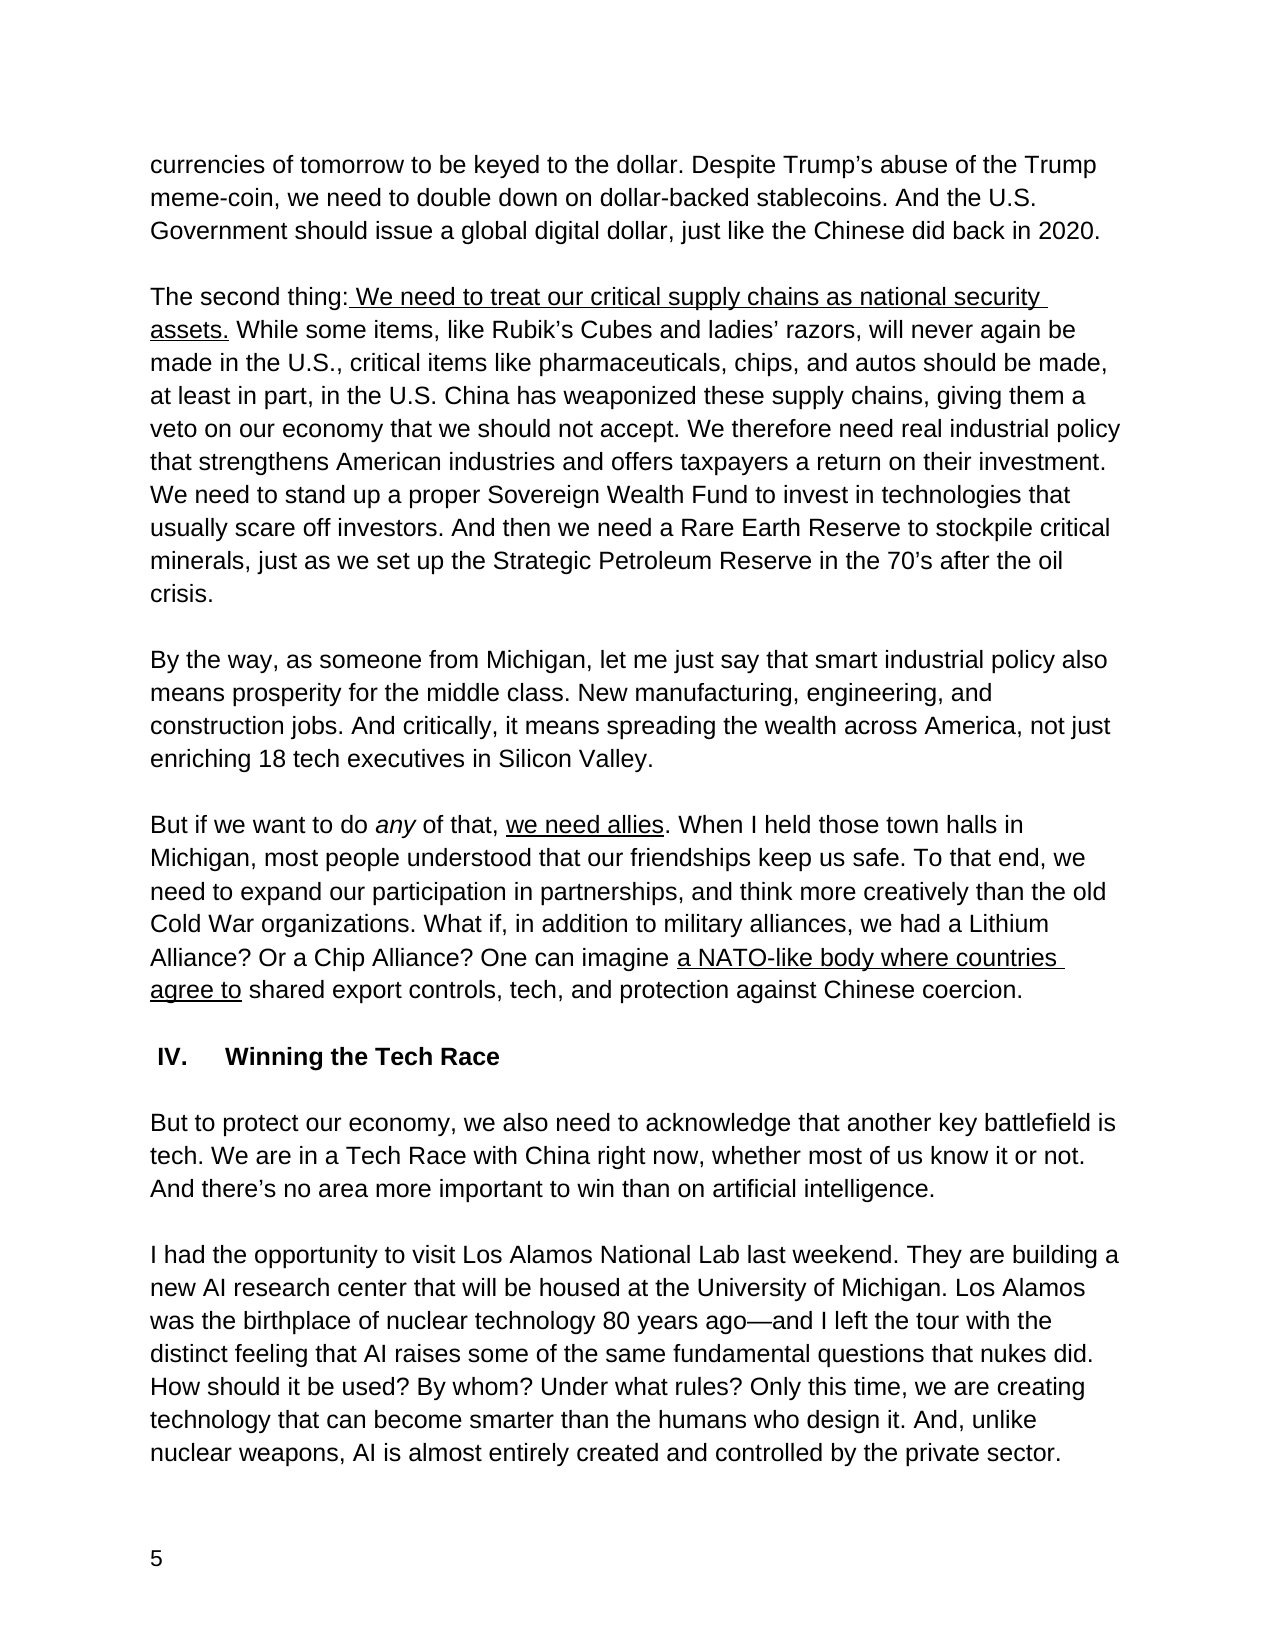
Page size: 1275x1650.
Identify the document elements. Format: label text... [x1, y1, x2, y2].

text The second thing: We need to treat our critical supply chains as national security assets. While some items, like Rubik’s Cubes and ladies’ razors, will never again be made in the U.S., critical items like pharmaceuticals, chips, and autos should be made, at least in part, in the U.S. China has weaponized these supply chains, giving them a veto on our economy that we should not accept. We therefore need real industrial policy that strengthens American industries and offers taxpayers a return on their investment. We need to stand up a proper Sovereign Wealth Fund to invest in technologies that usually scare off investors. And then we need a Rare Earth Reserve to stockpile critical minerals, just as we set up the Strategic Petroleum Reserve in the 70’s after the oil crisis. [150, 282, 1125, 608]
text But if we want to do any of that, we need allies. When I held those town halls in Michigan, most people understood that our friendships keep us safe. To that end, we need to expand our participation in partnerships, and think more creatively than the old Cold War organizations. What if, in addition to military alliances, we had a Lithium Alliance? Or a Chip Alliance? One can imagine a NATO-like body where countries agree to shared export controls, tech, and protection against Chinese coercion. [150, 810, 1125, 1004]
text But to protect our economy, we also need to acknowledge that another key battlefield is tech. We are in a Tech Race with China right now, whether most of us know it or not. And there’s no area more important to win than on artificial intelligence. [150, 1108, 1125, 1202]
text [150, 150, 1125, 245]
text By the way, as someone from Michigan, let me just say that smart industrial policy also means prosperity for the middle class. New manufacturing, engineering, and construction jobs. And critically, it means spreading the wealth across America, not just enriching 18 tech executives in Silicon Valley. [150, 645, 1125, 773]
list Winning the Tech Race [187, 1042, 1125, 1070]
text I had the opportunity to visit Los Alamos National Lab last weekend. They are building a new AI research center that will be housed at the University of Michigan. Los Alamos was the birthplace of nuclear technology 80 years ago—and I left the tour with the distinct feeling that AI raises some of the same fundamental questions that nukes did. How should it be used? By whom? Under what rules? Only this time, we are creating technology that can become smarter than the humans who design it. And, unlike nuclear weapons, AI is almost entirely created and controlled by the private sector. [150, 1240, 1125, 1467]
